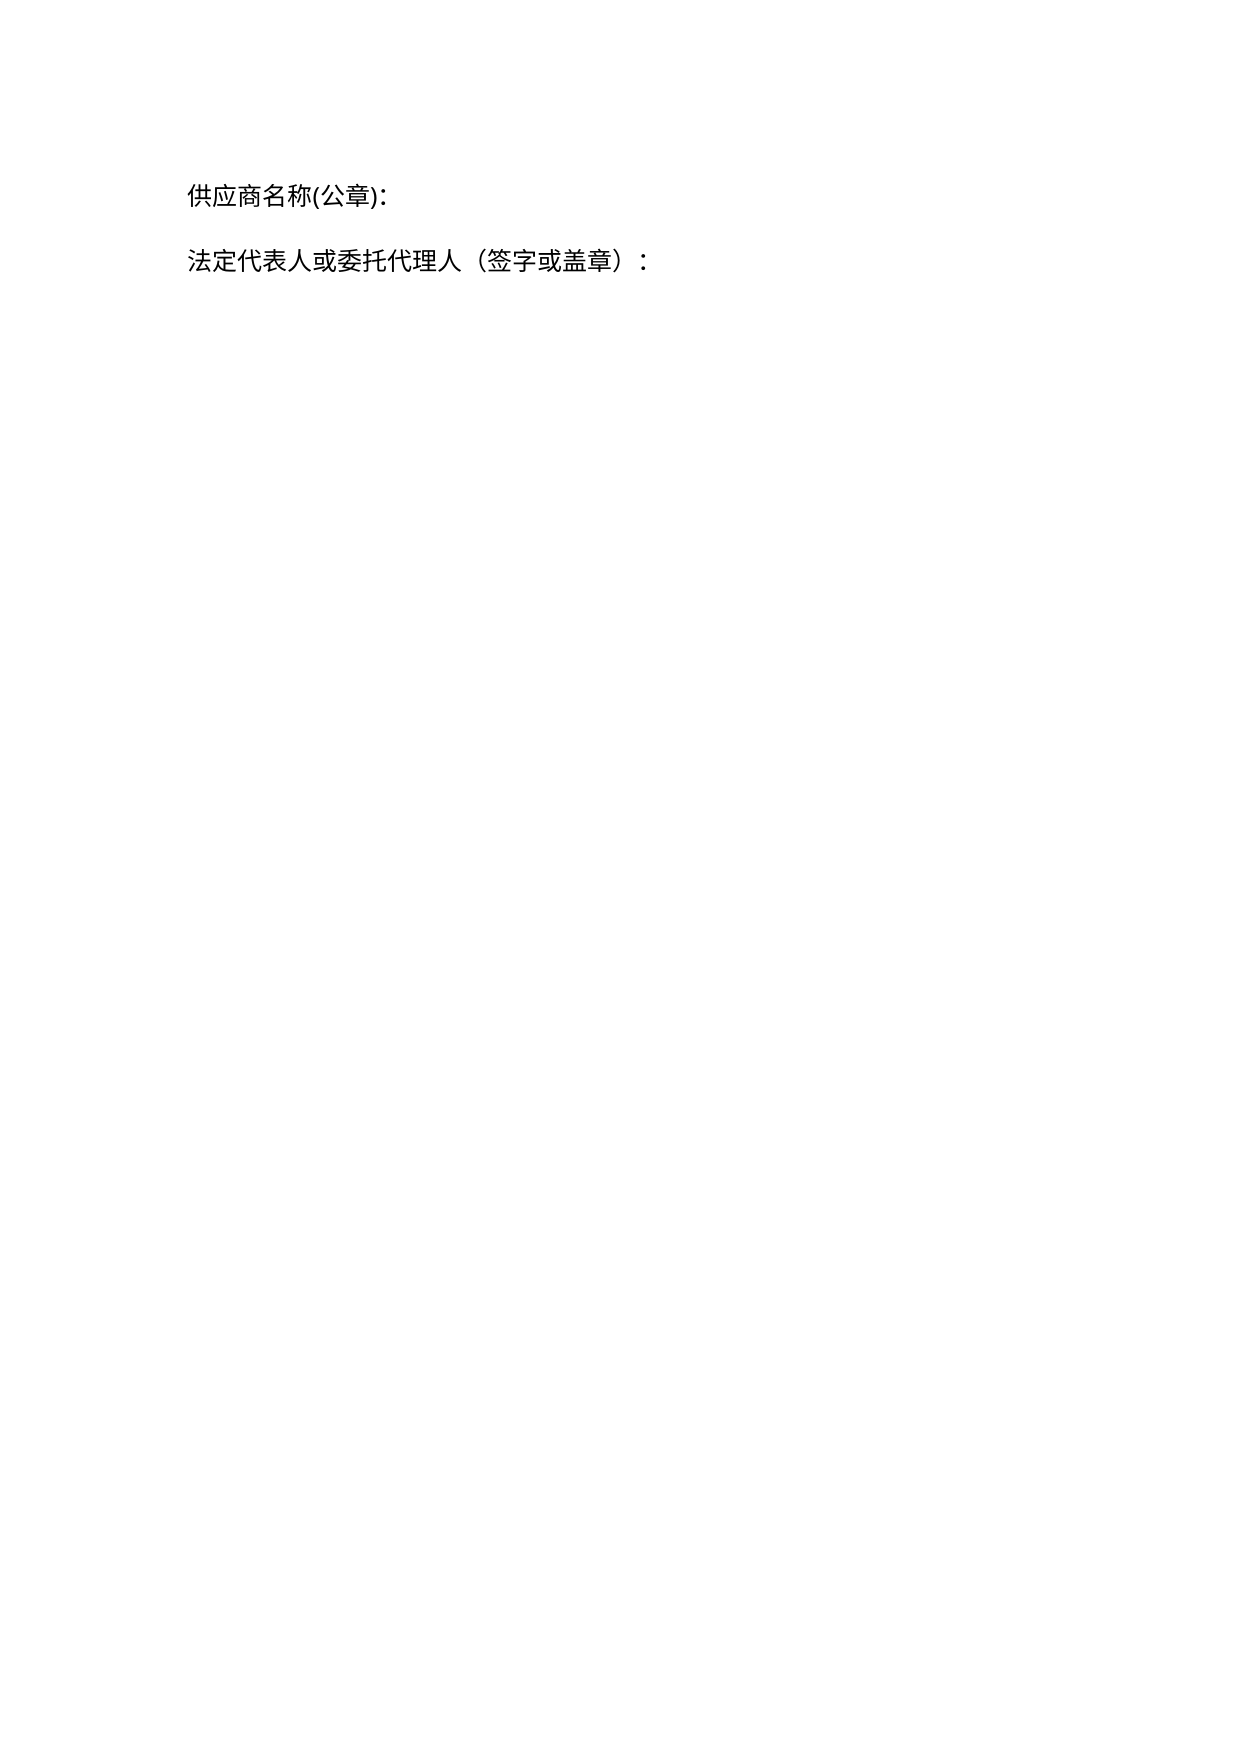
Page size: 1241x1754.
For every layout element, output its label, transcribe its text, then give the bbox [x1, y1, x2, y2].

text 供应商名称(公章)： [187, 162, 1053, 227]
text 法定代表人或委托代理人（签字或盖章）： [187, 227, 1053, 292]
